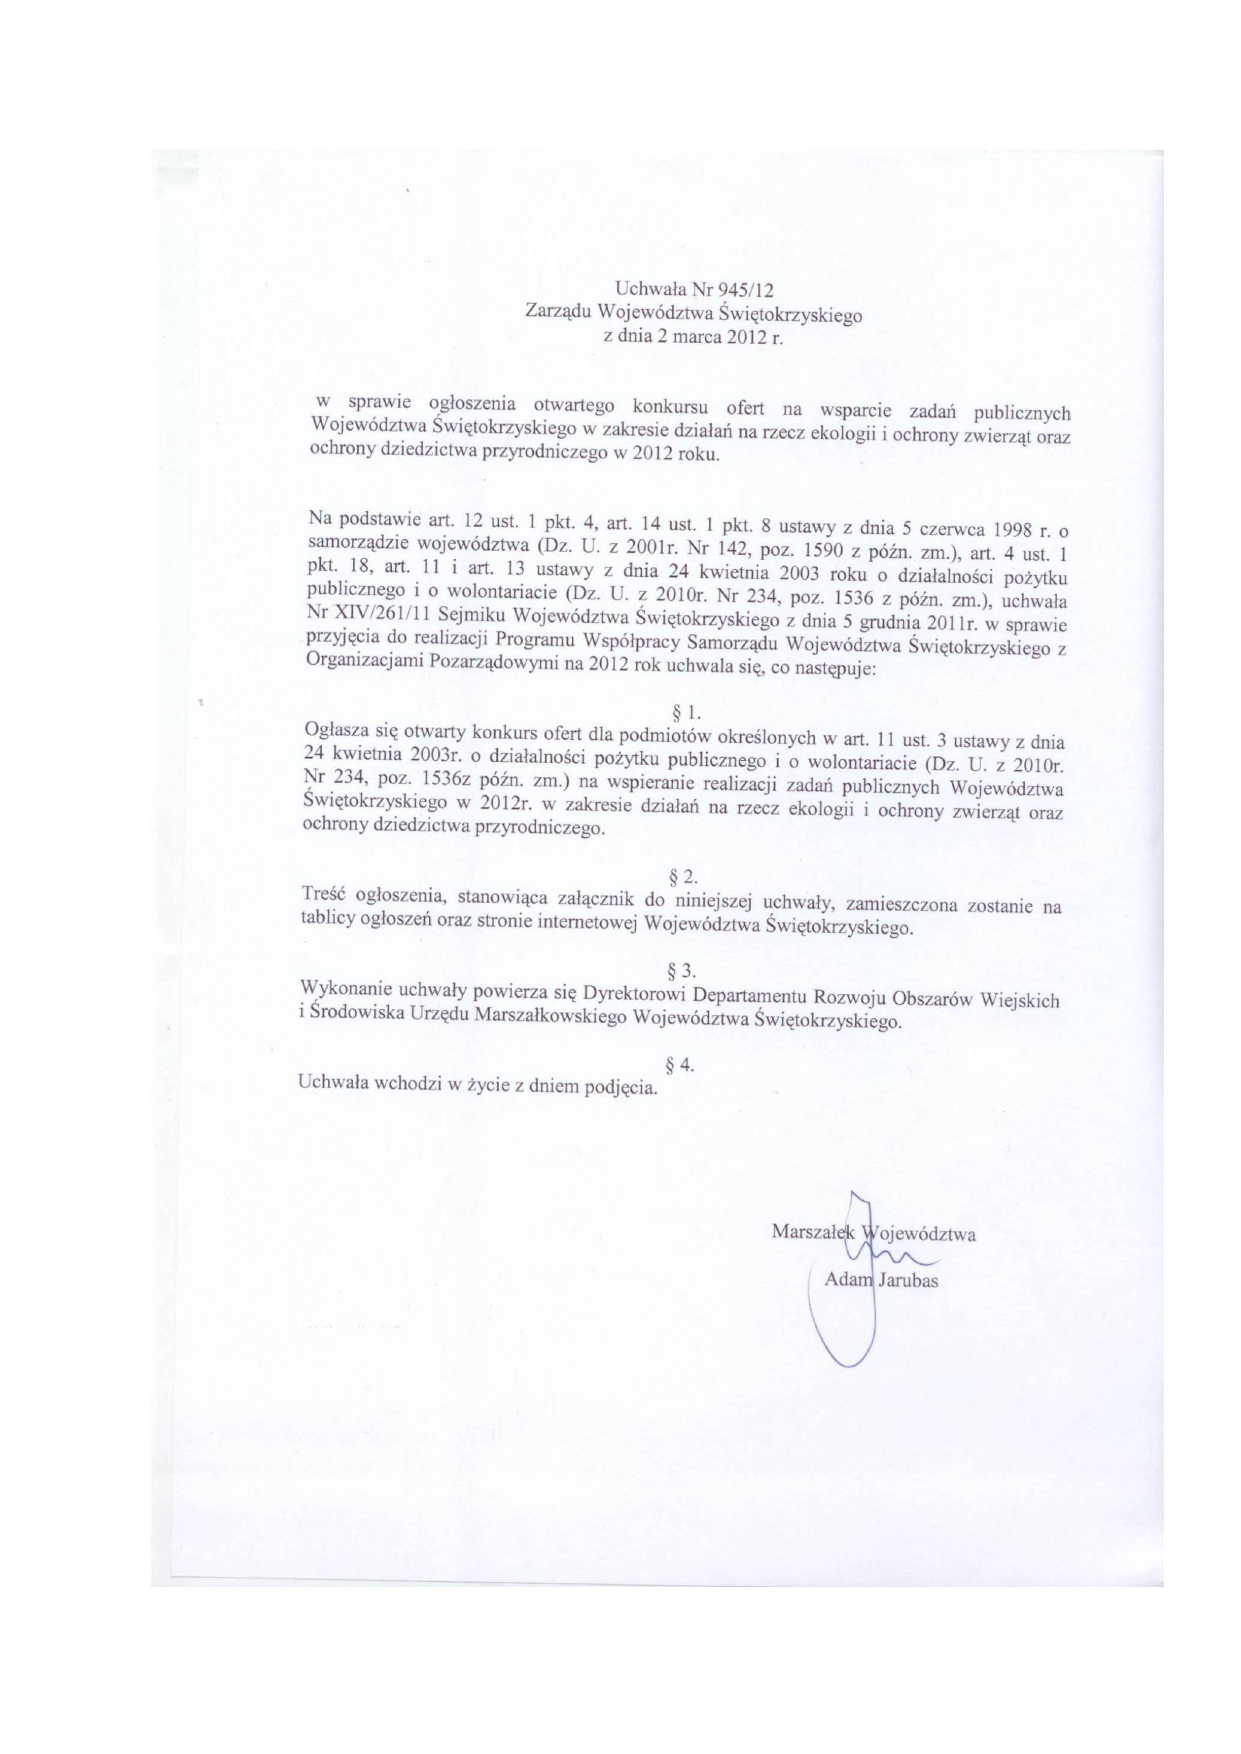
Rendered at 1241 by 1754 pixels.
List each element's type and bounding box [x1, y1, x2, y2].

picture [147, 147, 1164, 1587]
